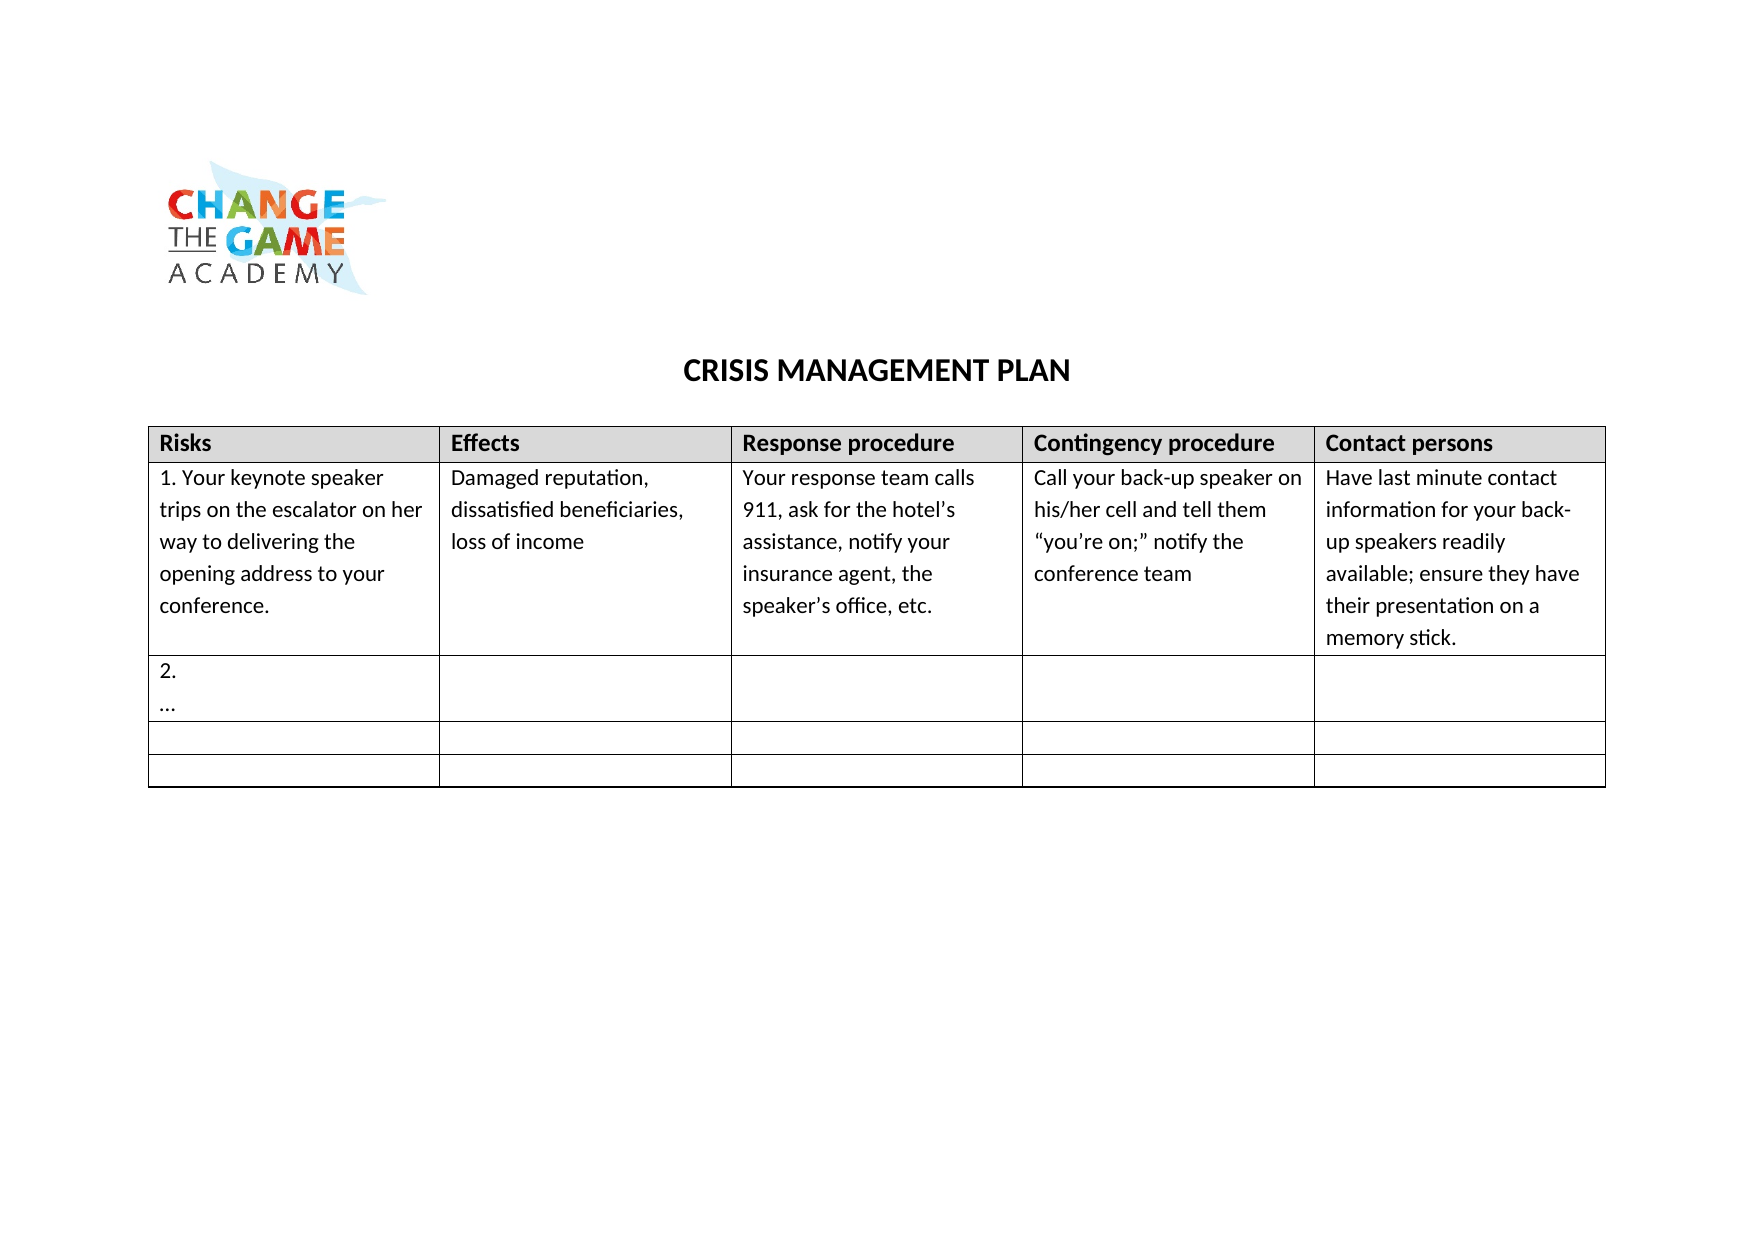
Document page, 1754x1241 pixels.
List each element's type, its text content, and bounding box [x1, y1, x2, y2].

table_header Contact persons [1315, 427, 1605, 462]
table_cell Call your back-up speaker on his/her cell and tell them “you’re on;” notify the conference team [1023, 463, 1314, 655]
table_cell Your response team calls 911, ask for the hotel’s assistance, notify your insurance agent, the speaker’s office, etc. [732, 463, 1022, 655]
table_cell Damaged reputation, dissatisfied beneficiaries, loss of income [440, 463, 731, 655]
table_cell [149, 722, 439, 753]
table_cell [1023, 656, 1314, 721]
table_cell [1023, 755, 1314, 786]
table_cell [440, 656, 731, 721]
table_cell [440, 755, 731, 786]
table_header Contingency procedure [1023, 427, 1314, 462]
text CRISIS MANAGEMENT PLAN [148, 349, 1606, 390]
table_cell [1315, 656, 1605, 721]
table_cell [149, 755, 439, 786]
table_cell [1315, 722, 1605, 753]
table_cell 2. … [149, 656, 439, 721]
table_cell [1023, 722, 1314, 753]
table_cell Have last minute contact information for your back-up speakers readily available; ensure they have their presentation on a memory stick. [1315, 463, 1605, 655]
table_cell [1315, 755, 1605, 786]
table_header Effects [440, 427, 731, 462]
table_cell [440, 722, 731, 753]
table_cell [732, 722, 1022, 753]
picture [147, 147, 392, 316]
table_header Response procedure [732, 427, 1022, 462]
table_cell [732, 755, 1022, 786]
table_header Risks [149, 427, 439, 462]
table_cell 1. Your keynote speaker trips on the escalator on her way to delivering the opening address to your conference. [149, 463, 439, 655]
table_cell [732, 656, 1022, 721]
